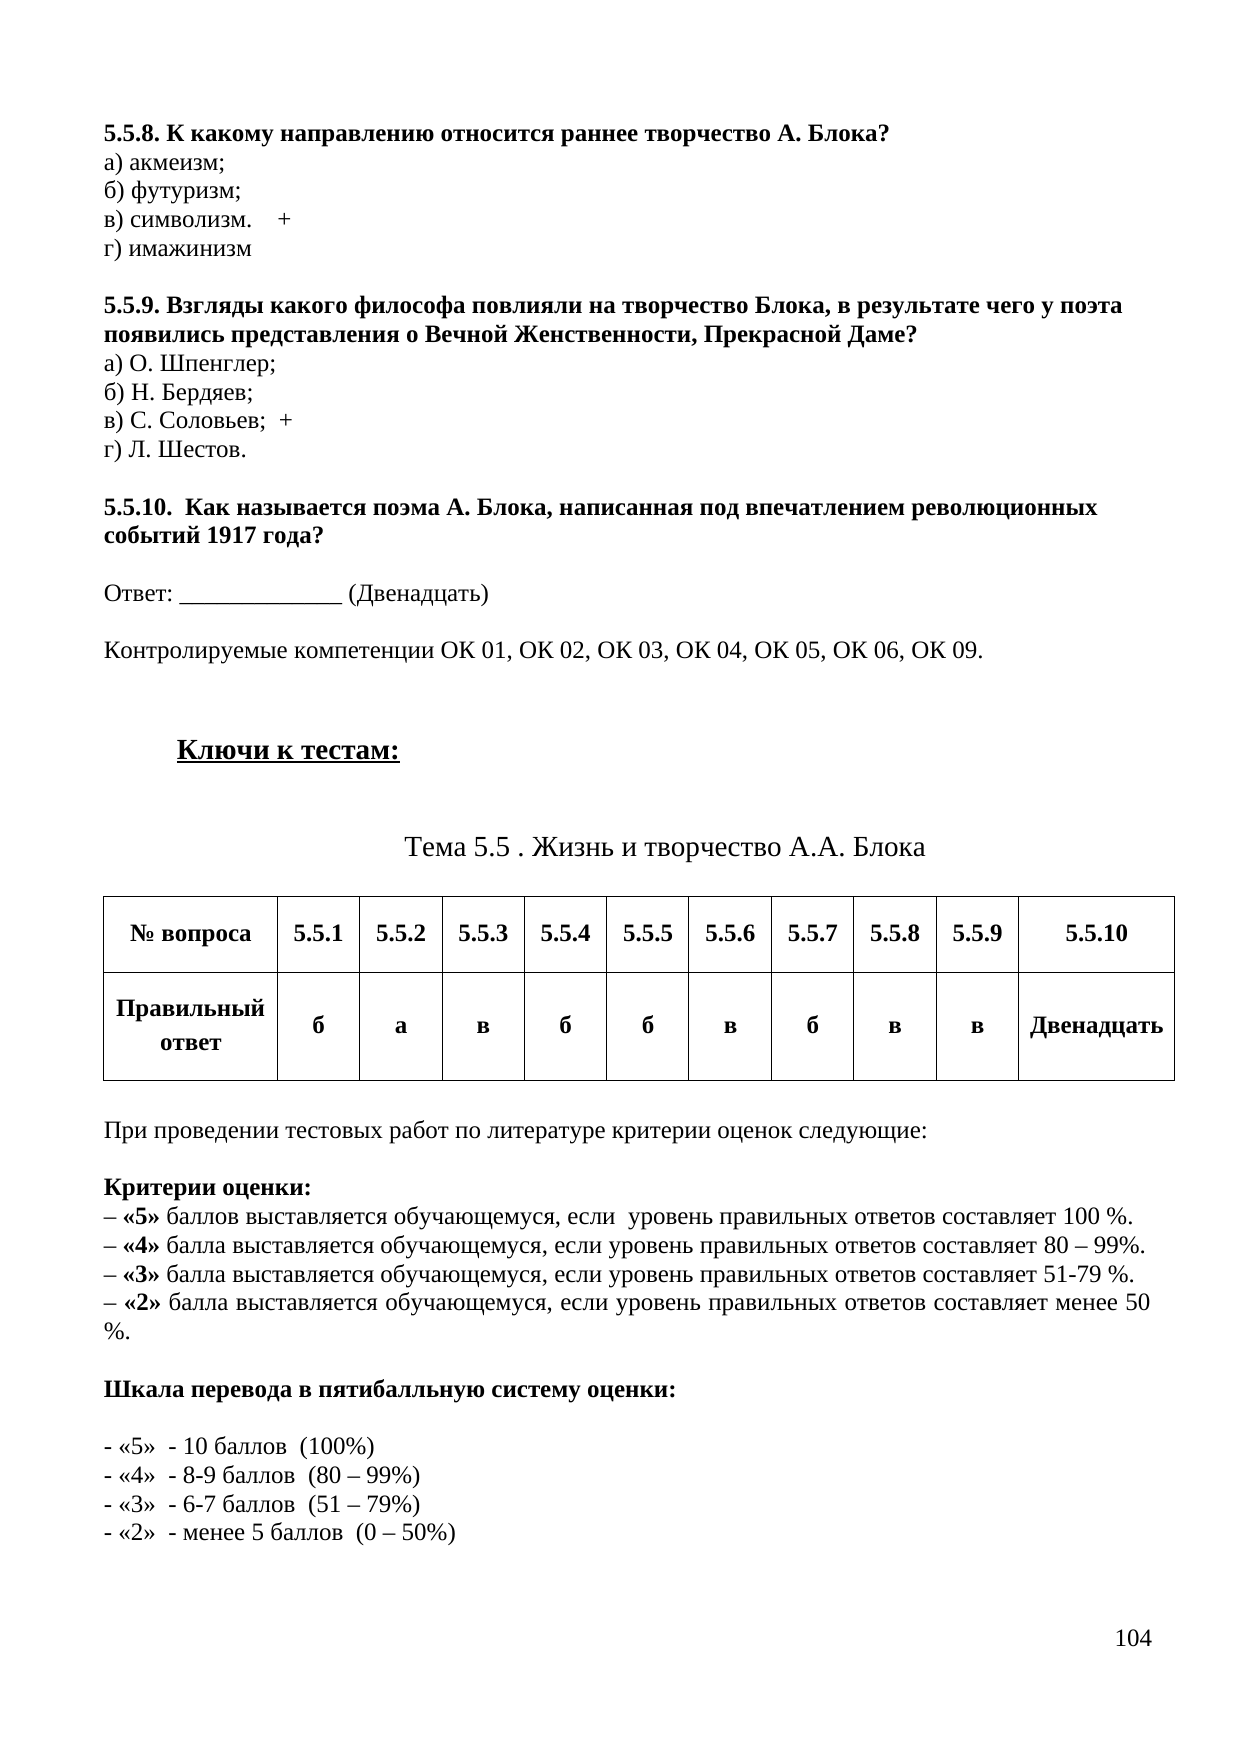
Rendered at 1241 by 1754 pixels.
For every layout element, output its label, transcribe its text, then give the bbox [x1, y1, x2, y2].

text - «5» - 10 баллов (100%) [103, 1431, 1152, 1460]
text 5.5.8. К какому направлению относится раннее творчество А. Блока? [103, 118, 1152, 147]
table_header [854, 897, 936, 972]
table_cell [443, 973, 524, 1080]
text Ключи к тестам: [103, 732, 1152, 766]
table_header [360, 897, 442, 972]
text в) символизм. + [103, 204, 1152, 233]
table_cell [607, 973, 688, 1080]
text – «3» балла выставляется обучающемуся, если уровень правильных ответов составляет 51-79 %. [103, 1259, 1152, 1287]
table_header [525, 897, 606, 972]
text б) Н. Бердяев; [103, 377, 1152, 406]
text г) Л. Шестов. [103, 434, 1152, 463]
text г) имажинизм [103, 233, 1152, 262]
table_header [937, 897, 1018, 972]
text – «2» балла выставляется обучающемуся, если уровень правильных ответов составляет менее 50 %. [103, 1287, 1152, 1345]
text 5.5.9. Взгляды какого философа повлияли на творчество Блока, в результате чего у поэта появились представления о Вечной Женственности, Прекрасной Даме? [103, 291, 1152, 348]
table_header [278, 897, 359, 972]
text При проведении тестовых работ по литературе критерии оценок следующие: [103, 1115, 1152, 1144]
text а) О. Шпенглер; [103, 348, 1152, 377]
text Контролируемые компетенции ОК 01, ОК 02, ОК 03, ОК 04, ОК 05, ОК 06, ОК 09. [103, 636, 1152, 664]
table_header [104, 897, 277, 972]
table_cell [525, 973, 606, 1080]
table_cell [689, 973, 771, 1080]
text а) акмеизм; [103, 147, 1152, 176]
text - «4» - 8-9 баллов (80 – 99%) [103, 1460, 1152, 1489]
text 5.5.10. Как называется поэма А. Блока, написанная под впечатлением революционных событий 1917 года? [103, 492, 1152, 549]
text б) футуризм; [103, 176, 1152, 204]
text - «2» - менее 5 баллов (0 – 50%) [103, 1517, 1152, 1546]
text – «4» балла выставляется обучающемуся, если уровень правильных ответов составляет 80 – 99%. [103, 1230, 1152, 1259]
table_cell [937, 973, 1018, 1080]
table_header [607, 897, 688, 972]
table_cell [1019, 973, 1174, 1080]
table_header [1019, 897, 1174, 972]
text Тема 5.5 . Жизнь и творчество А.А. Блока [103, 829, 1152, 862]
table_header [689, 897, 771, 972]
text Шкала перевода в пятибалльную систему оценки: [103, 1374, 1152, 1402]
text - «3» - 6-7 баллов (51 – 79%) [103, 1489, 1152, 1517]
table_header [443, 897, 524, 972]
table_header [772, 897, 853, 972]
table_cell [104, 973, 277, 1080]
text в) С. Соловьев; + [103, 406, 1152, 434]
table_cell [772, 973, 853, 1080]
text Ответ: _____________ (Двенадцать) [103, 578, 1152, 607]
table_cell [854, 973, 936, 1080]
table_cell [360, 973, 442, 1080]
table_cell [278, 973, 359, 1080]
text – «5» баллов выставляется обучающемуся, если уровень правильных ответов составляет 100 %. [103, 1201, 1152, 1230]
text Критерии оценки: [103, 1172, 1152, 1201]
